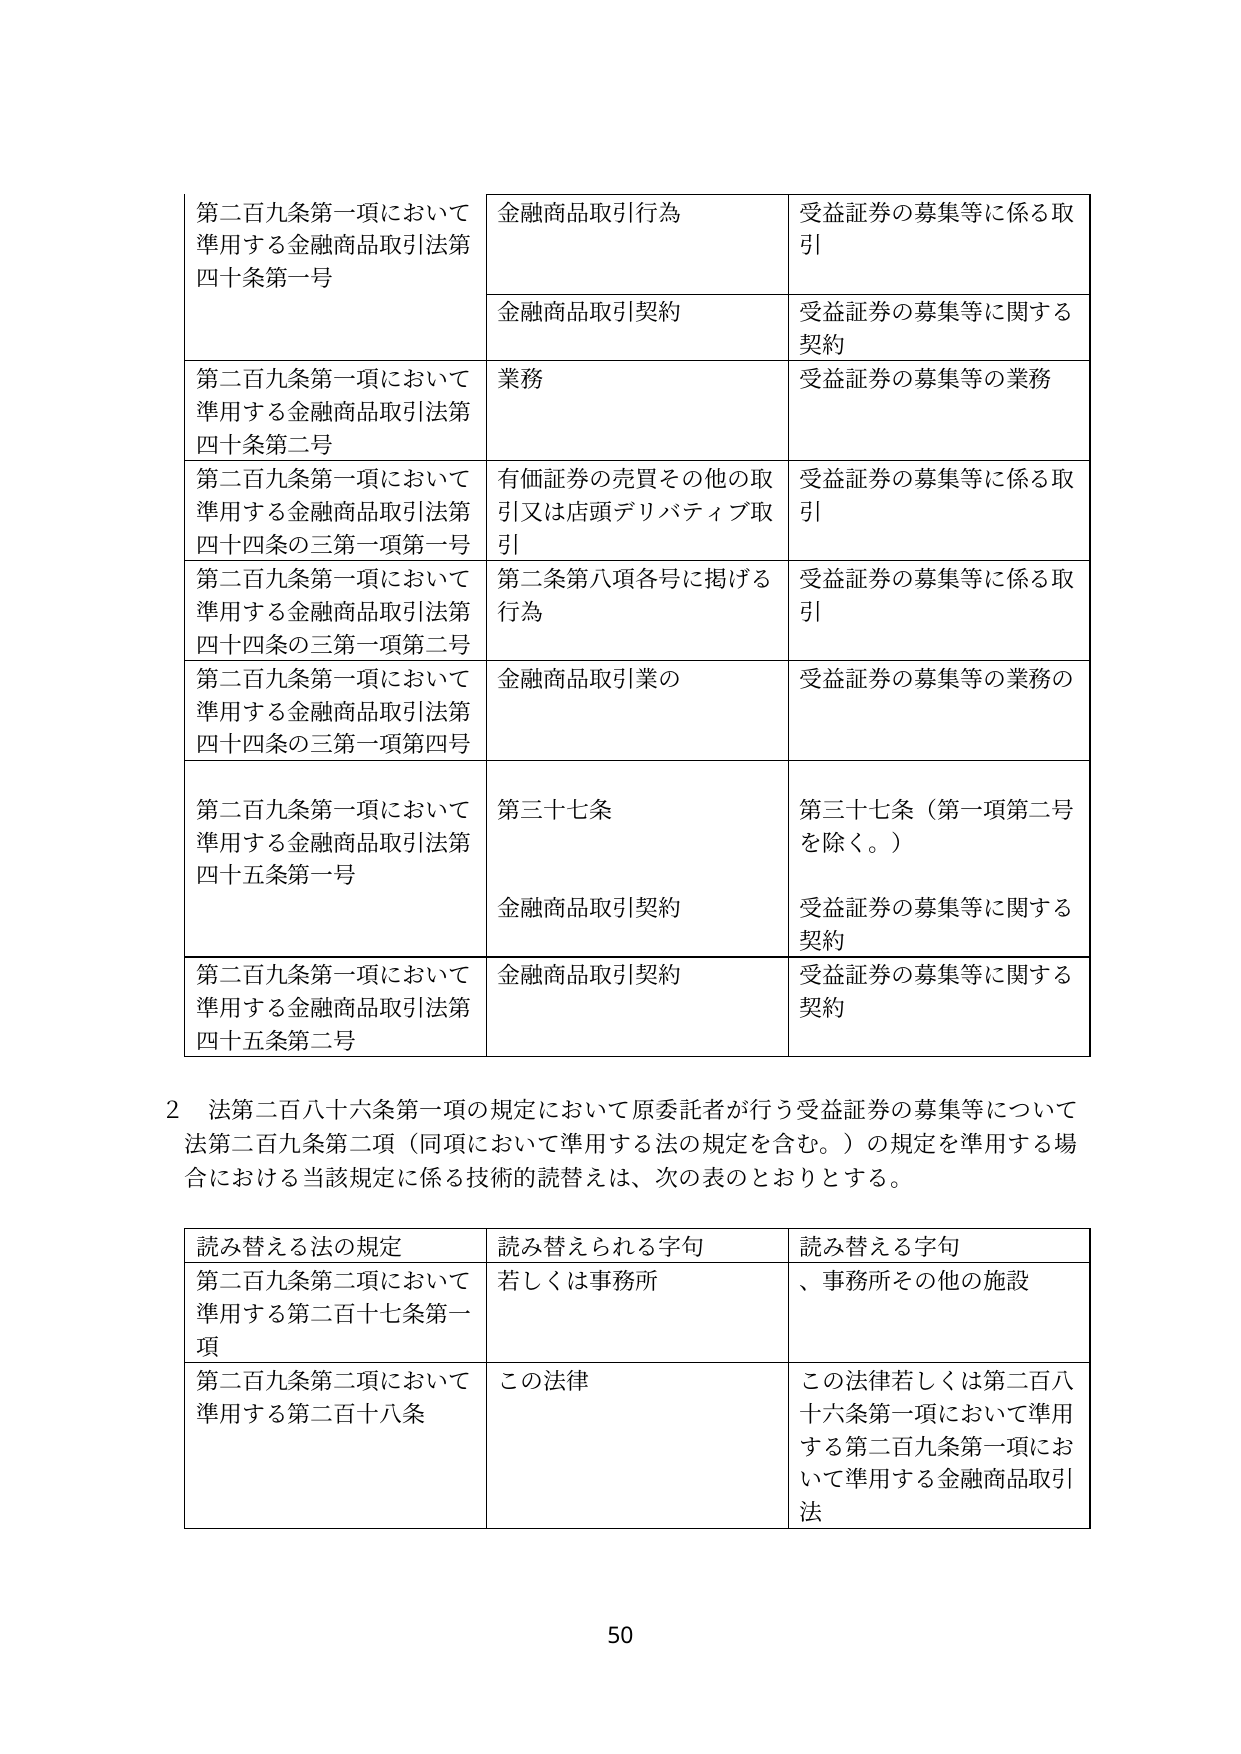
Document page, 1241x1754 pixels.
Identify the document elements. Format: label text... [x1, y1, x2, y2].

table_cell 第二条第八項各号に掲げる行為 [487, 561, 788, 660]
table_cell 受益証券の募集等に係る取引 [789, 461, 1089, 560]
table_cell 第二百九条第一項において準用する金融商品取引法第四十四条の三第一項第四号 [185, 661, 486, 759]
table_cell 若しくは事務所 [487, 1263, 788, 1362]
table_cell 金融商品取引契約 [487, 958, 788, 1056]
table_header 読み替える法の規定 [185, 1229, 486, 1262]
table_cell 受益証券の募集等に係る取引 [789, 195, 1089, 293]
table_cell 受益証券の募集等に関する契約 [789, 891, 1089, 956]
table_cell [789, 761, 1089, 792]
table_cell 受益証券の募集等の業務の [789, 661, 1089, 759]
table_cell 受益証券の募集等に関する契約 [789, 958, 1089, 1056]
table_cell 第三十七条 [487, 792, 788, 891]
table_cell [185, 891, 486, 956]
table_cell [185, 761, 486, 792]
table_cell 第二百九条第一項において準用する金融商品取引法第四十条第一号 [185, 194, 486, 293]
table_cell 第二百九条第二項において準用する第二百十七条第一項 [185, 1263, 486, 1362]
table_cell 第二百九条第一項において準用する金融商品取引法第四十五条第二号 [185, 958, 486, 1056]
table_cell 受益証券の募集等に関する契約 [789, 295, 1089, 360]
table_cell 受益証券の募集等の業務 [789, 361, 1089, 460]
table_cell 受益証券の募集等に係る取引 [789, 561, 1089, 660]
table_cell 金融商品取引業の [487, 661, 788, 759]
table_cell 有価証券の売買その他の取引又は店頭デリバティブ取引 [487, 461, 788, 560]
table_cell この法律若しくは第二百八十六条第一項において準用する第二百九条第一項において準用する金融商品取引法 [789, 1363, 1089, 1527]
table_cell 第二百九条第一項において準用する金融商品取引法第四十四条の三第一項第二号 [185, 561, 486, 660]
table_cell 業務 [487, 361, 788, 460]
table_cell この法律 [487, 1363, 788, 1527]
table_cell 第二百九条第二項において準用する第二百十八条 [185, 1363, 486, 1527]
table_cell 、事務所その他の施設 [789, 1263, 1089, 1362]
table_cell 第二百九条第一項において準用する金融商品取引法第四十四条の三第一項第一号 [185, 461, 486, 560]
table_cell [487, 761, 788, 792]
table_cell [185, 294, 486, 360]
table_cell 金融商品取引行為 [487, 195, 788, 293]
table_header 読み替える字句 [789, 1229, 1089, 1262]
text ２ 法第二百八十六条第一項の規定において原委託者が行う受益証券の募集等について法第二百九条第二項（同項において準用する法の規定を含む。）の規定を準用する場合における当該規定に係る技術的読替えは、次の表のとおりとする。 [161, 1091, 1079, 1194]
table_cell 金融商品取引契約 [487, 295, 788, 360]
table_cell 第二百九条第一項において準用する金融商品取引法第四十条第二号 [185, 361, 486, 460]
table_header 読み替えられる字句 [487, 1229, 788, 1262]
table_cell 第二百九条第一項において準用する金融商品取引法第四十五条第一号 [185, 792, 486, 891]
table_cell 第三十七条（第一項第二号を除く。） [789, 792, 1089, 891]
table_cell 金融商品取引契約 [487, 891, 788, 956]
